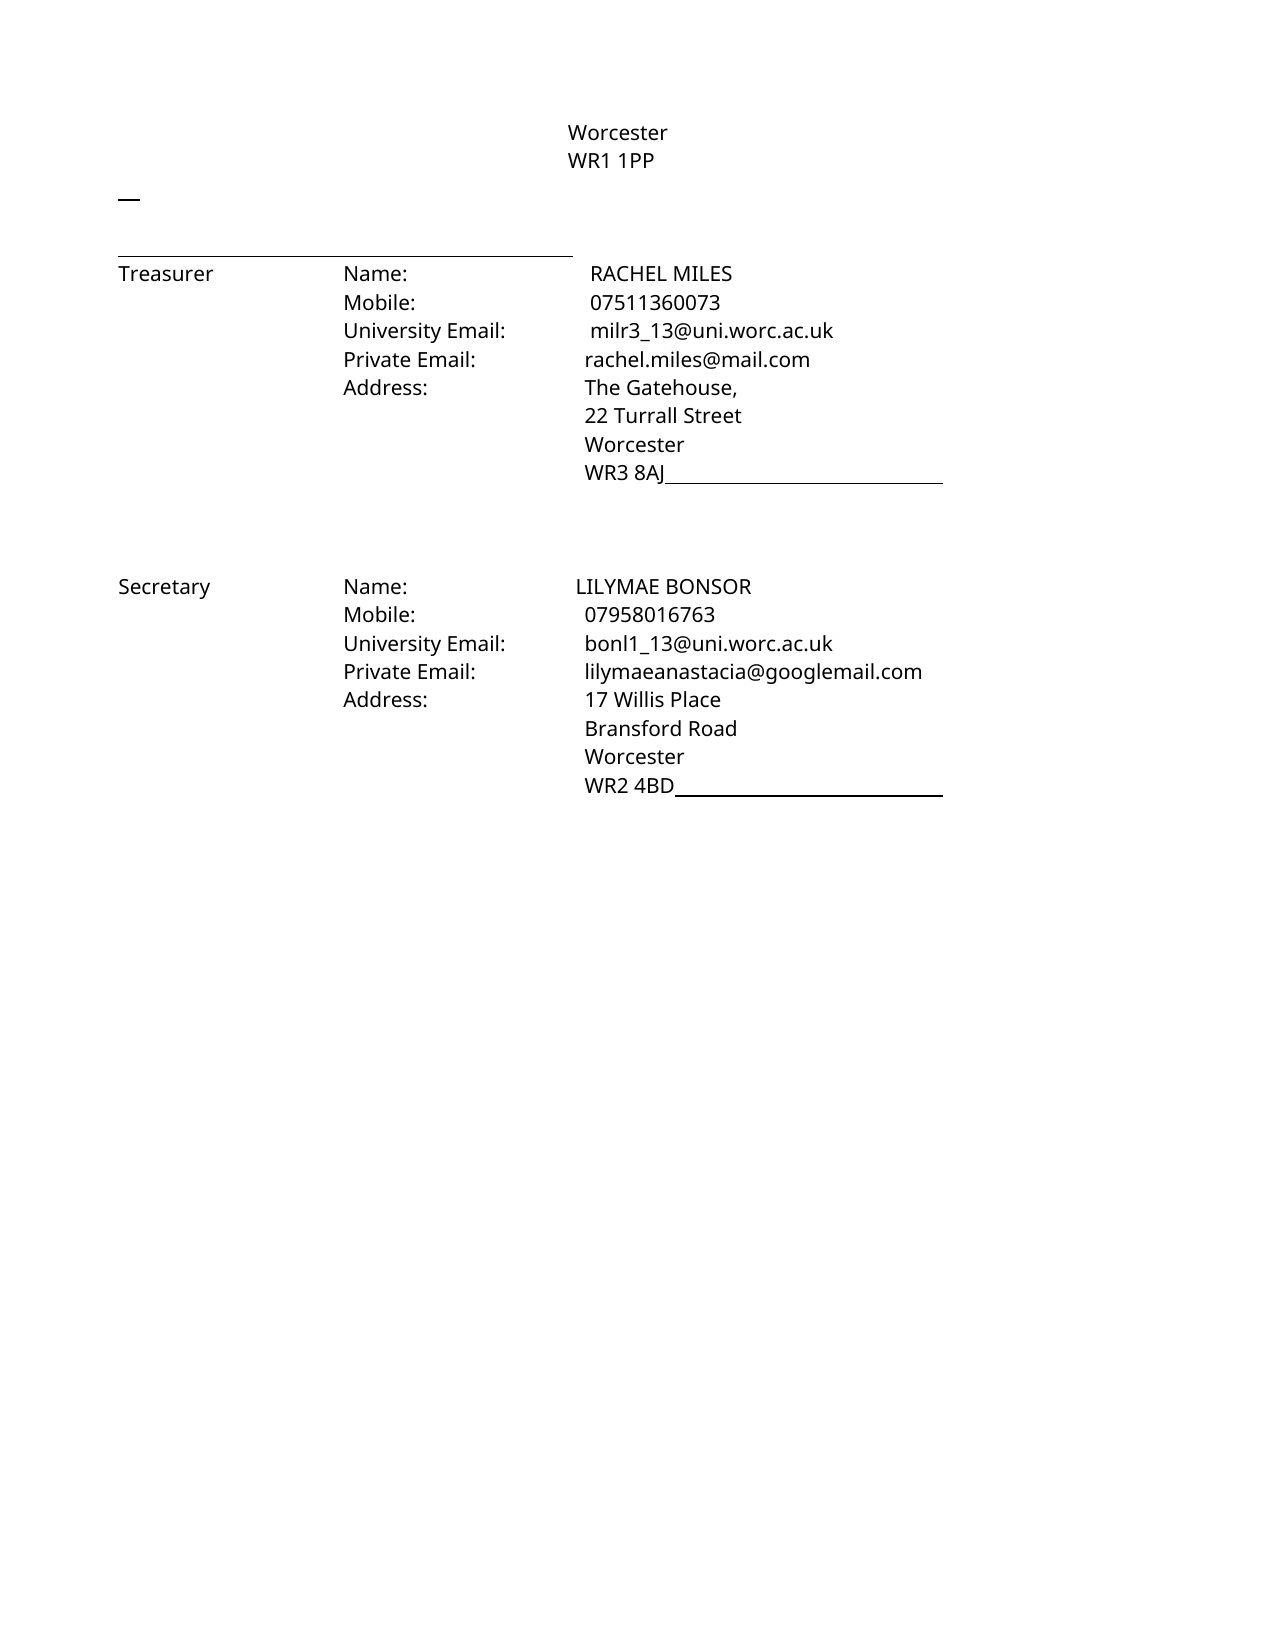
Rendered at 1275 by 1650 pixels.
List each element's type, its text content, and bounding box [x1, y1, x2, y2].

text Private Email: rachel.miles@mail.com [118, 345, 1157, 373]
text WR3 8AJ [118, 458, 1157, 487]
text Mobile: 07511360073 [118, 288, 1157, 316]
text WR1 1PP [118, 147, 1157, 175]
text Address: 17 Willis Place [118, 686, 1157, 714]
text University Email: bonl1_13@uni.worc.ac.uk [118, 629, 1157, 657]
text Address: The Gatehouse, [118, 373, 1157, 402]
text Mobile: 07958016763 [118, 600, 1157, 629]
text Worcester [118, 118, 1157, 147]
text 22 Turrall Street [118, 402, 1157, 430]
text University Email: milr3_13@uni.worc.ac.uk [118, 316, 1157, 345]
text Secretary Name: LILYMAE BONSOR [118, 572, 1157, 600]
text WR2 4BD [118, 771, 1157, 799]
text Bransford Road [118, 714, 1157, 742]
text Worcester [118, 430, 1157, 458]
text Treasurer Name: RACHEL MILES [118, 259, 1157, 288]
text Worcester [118, 742, 1157, 771]
text Private Email: lilymaeanastacia@googlemail.com [118, 657, 1157, 686]
